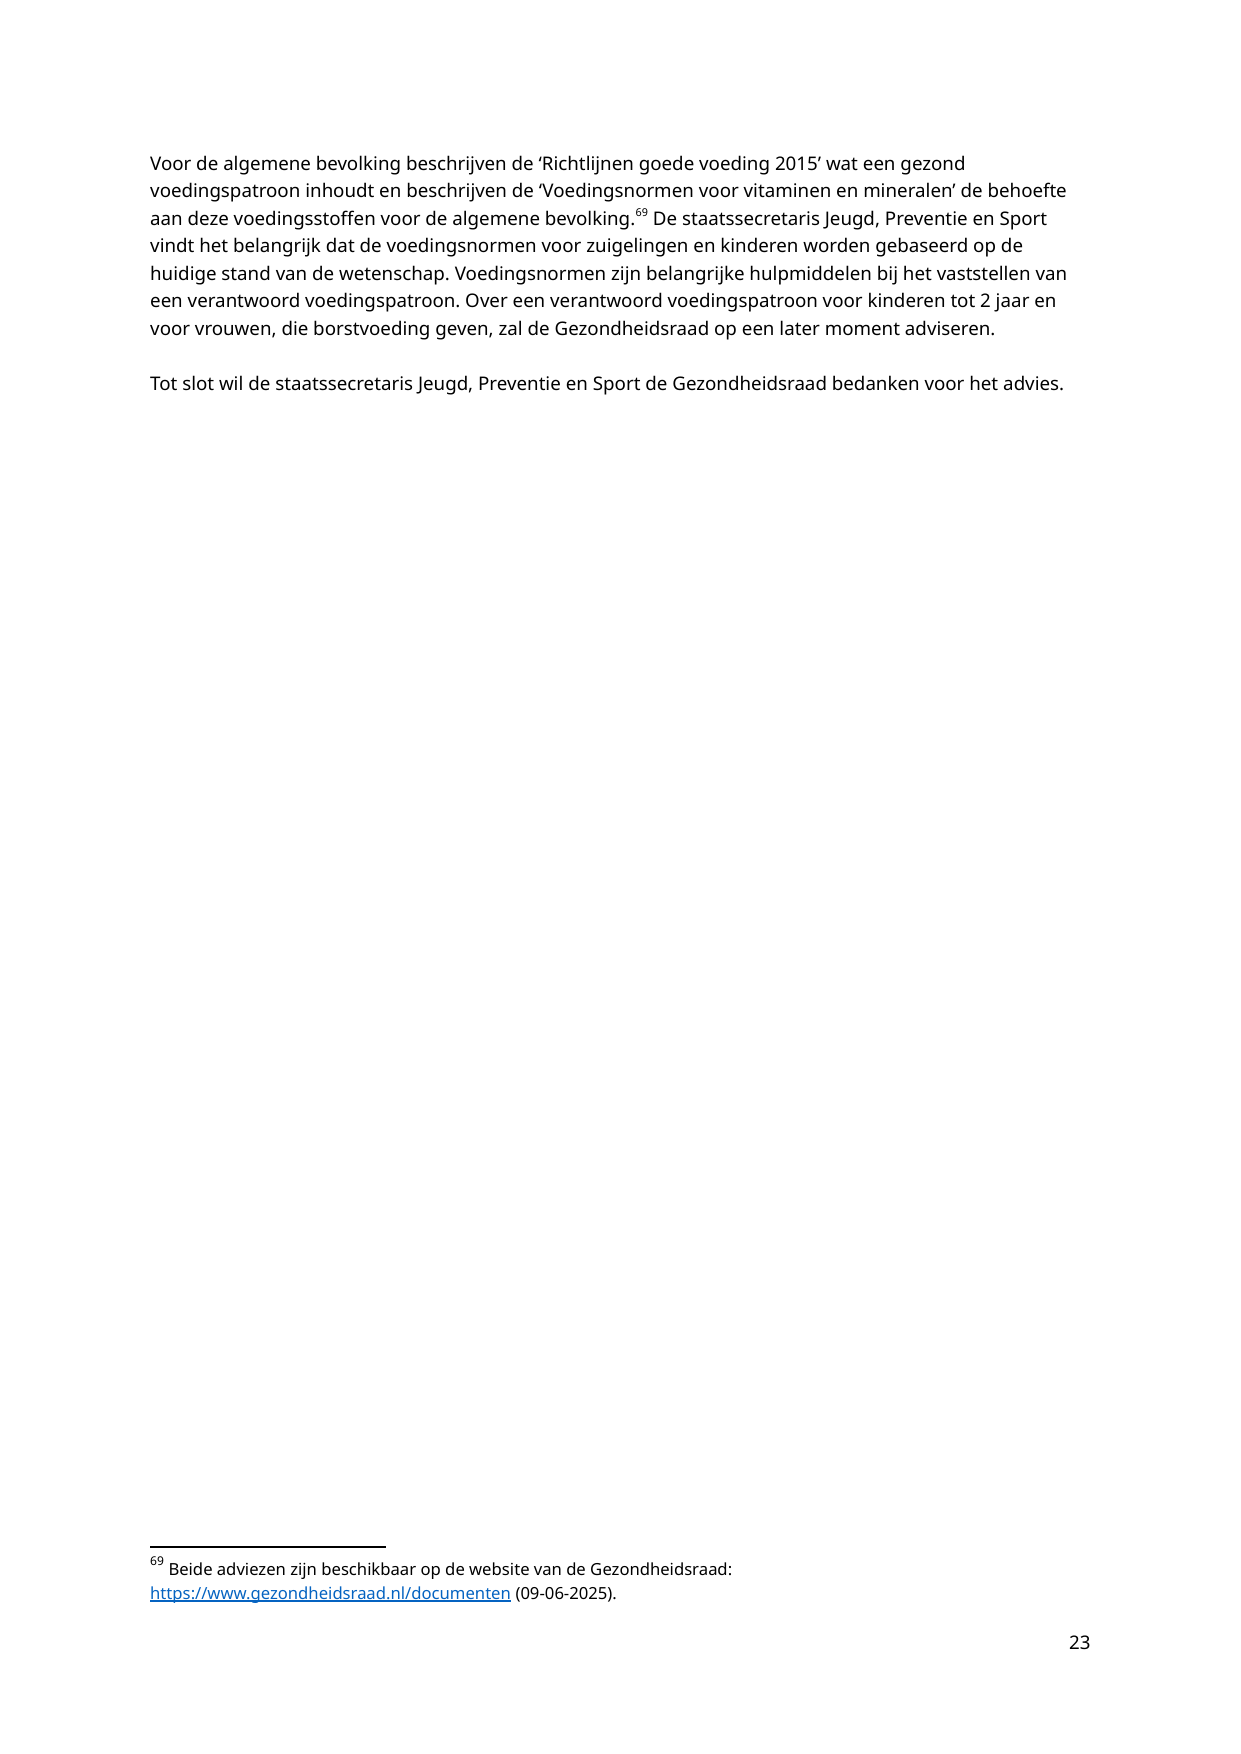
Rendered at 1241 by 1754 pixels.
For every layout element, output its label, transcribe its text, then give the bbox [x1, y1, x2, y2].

text Voor de algemene bevolking beschrijven de ‘Richtlijnen goede voeding 2015’ wat een gezond voedingspatroon inhoudt en beschrijven de ‘Voedingsnormen voor vitaminen en mineralen’ de behoefte aan deze voedingsstoffen voor de algemene bevolking. De staatssecretaris Jeugd, Preventie en Sport vindt het belangrijk dat de voedingsnormen voor zuigelingen en kinderen worden gebaseerd op de huidige stand van de wetenschap. Voedingsnormen zijn belangrijke hulpmiddelen bij het vaststellen van een verantwoord voedingspatroon. Over een verantwoord voedingspatroon voor kinderen tot 2 jaar en voor vrouwen, die borstvoeding geven, zal de Gezondheidsraad op een later moment adviseren. [150, 150, 1090, 341]
text Tot slot wil de staatssecretaris Jeugd, Preventie en Sport de Gezondheidsraad bedanken voor het advies. [150, 370, 1090, 396]
